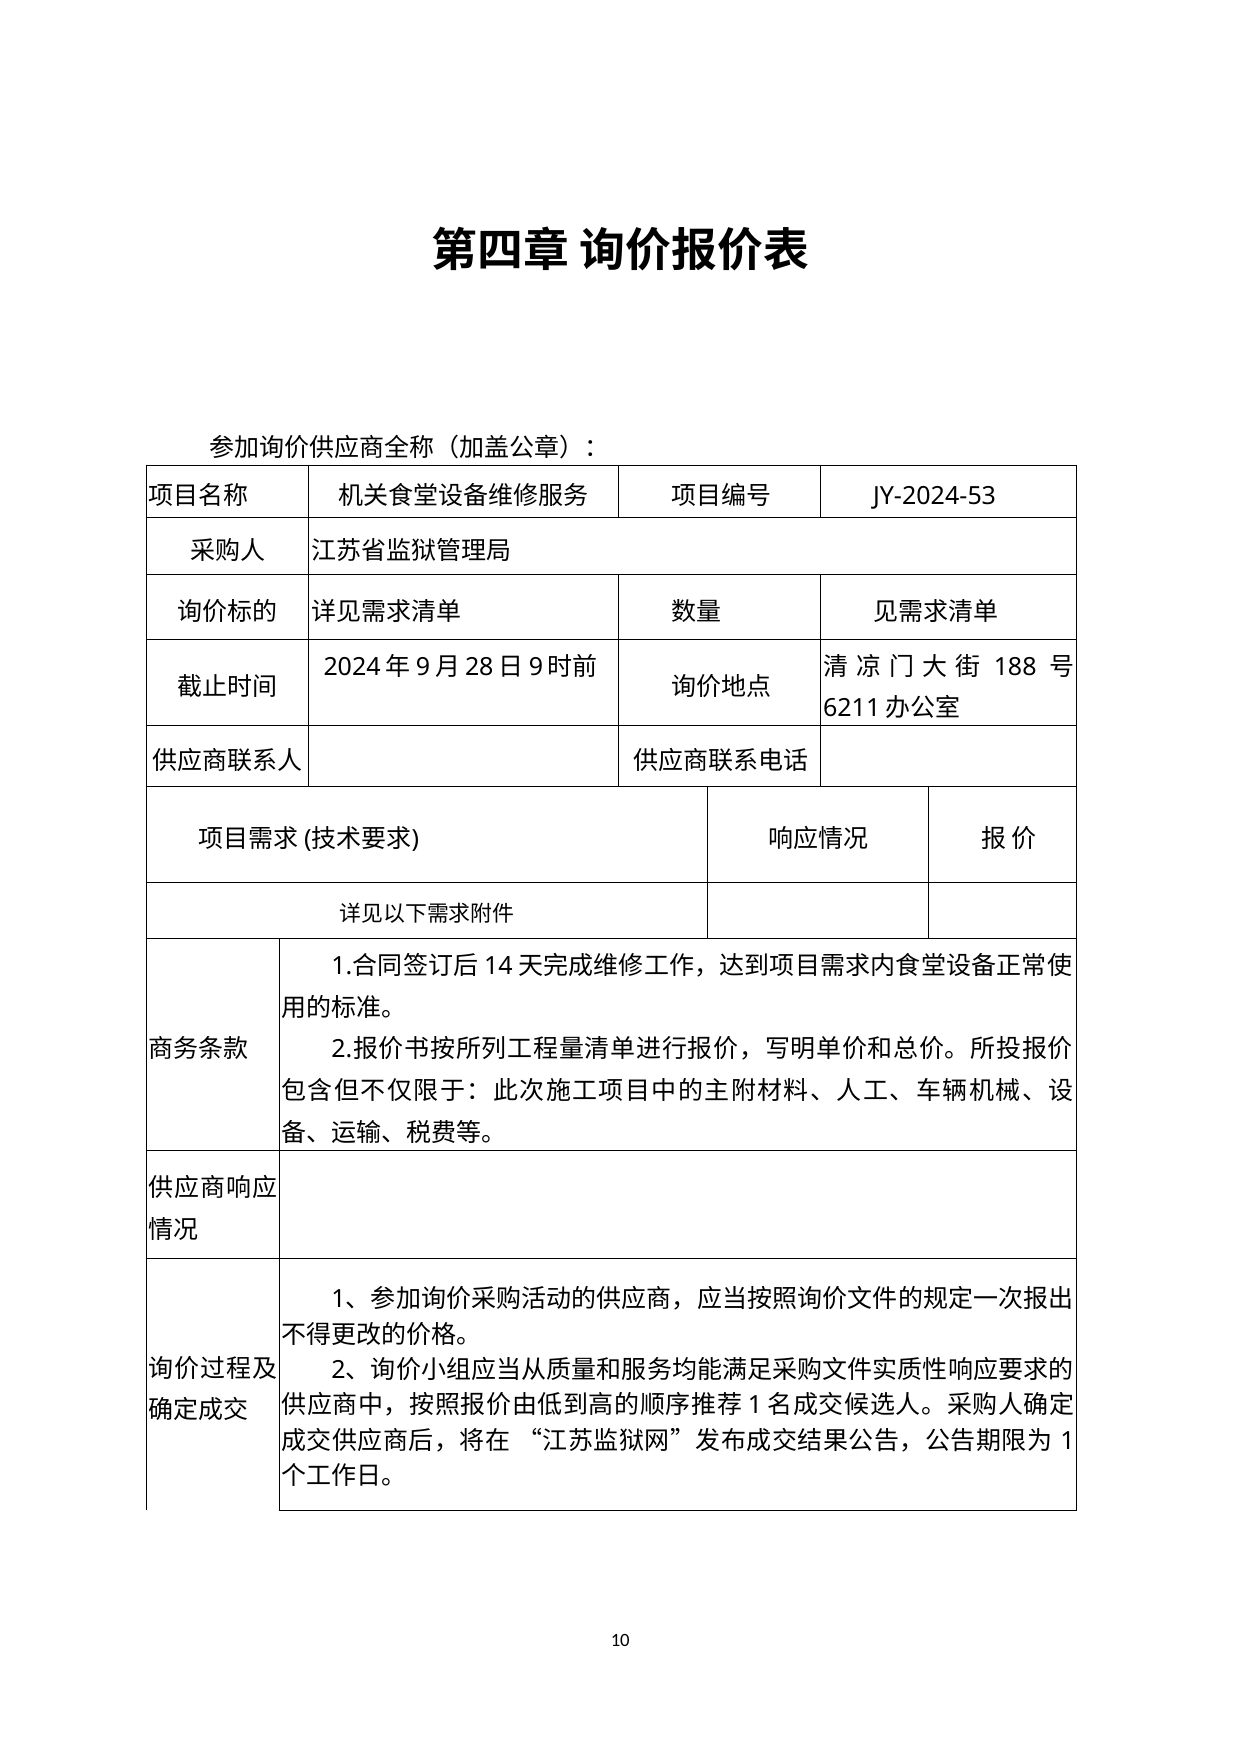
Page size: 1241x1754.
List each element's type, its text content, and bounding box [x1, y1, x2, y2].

table_header 项目名称 [147, 466, 308, 517]
table_cell 截止时间 [147, 640, 308, 725]
table_cell 详见以下需求附件 [147, 883, 707, 938]
table_cell 供应商响应情况 [147, 1151, 279, 1258]
table_cell [929, 883, 1076, 938]
table_cell 供应商联系人 [147, 726, 308, 786]
table_cell 询价标的 [147, 575, 308, 638]
table_header 项目编号 [619, 466, 820, 517]
table_cell 1、参加询价采购活动的供应商，应当按照询价文件的规定一次报出不得更改的价格。 2、询价小组应当从质量和服务均能满足采购文件实质性响应要求的供应商中，按照报价由低到高的顺序推荐1名成交候选人。采购人确定成交供应商后，将在 “江苏监狱网”发布成交结果公告，公告期限为1个工作日。 [280, 1259, 1076, 1510]
table_cell 询价过程及确定成交 [147, 1259, 279, 1510]
table_cell 项目需求 (技术要求) [147, 787, 707, 882]
table_cell 商务条款 [147, 939, 279, 1149]
table_cell 数量 [619, 575, 820, 638]
table_cell 见需求清单 [821, 575, 1076, 638]
table_cell [309, 726, 618, 786]
table_cell 1.合同签订后14天完成维修工作，达到项目需求内食堂设备正常使用的标准。 2.报价书按所列工程量清单进行报价，写明单价和总价。所投报价包含但不仅限于：此次施工项目中的主附材料、人工、车辆机械、设备、运输、税费等。 [280, 939, 1076, 1149]
subtitle 第四章 询价报价表 [159, 197, 1081, 295]
table_cell 清凉门大街188号6211办公室 [821, 640, 1076, 725]
table_cell [821, 726, 1076, 786]
table_cell 采购人 [147, 518, 308, 574]
text 参加询价供应商全称（加盖公章）： [159, 423, 1081, 464]
table_header 机关食堂设备维修服务 [309, 466, 618, 517]
table_cell 报 价 [929, 787, 1076, 882]
table_cell 详见需求清单 [309, 575, 618, 638]
table_cell 询价地点 [619, 640, 820, 725]
table_cell [708, 883, 928, 938]
table_cell [280, 1151, 1076, 1258]
table_cell 供应商联系电话 [619, 726, 820, 786]
table_header JY-2024-53 [821, 466, 1076, 517]
table_cell 2024年9月28日9时前 [309, 640, 618, 725]
table_cell 江苏省监狱管理局 [309, 518, 1076, 574]
table_cell 响应情况 [708, 787, 928, 882]
